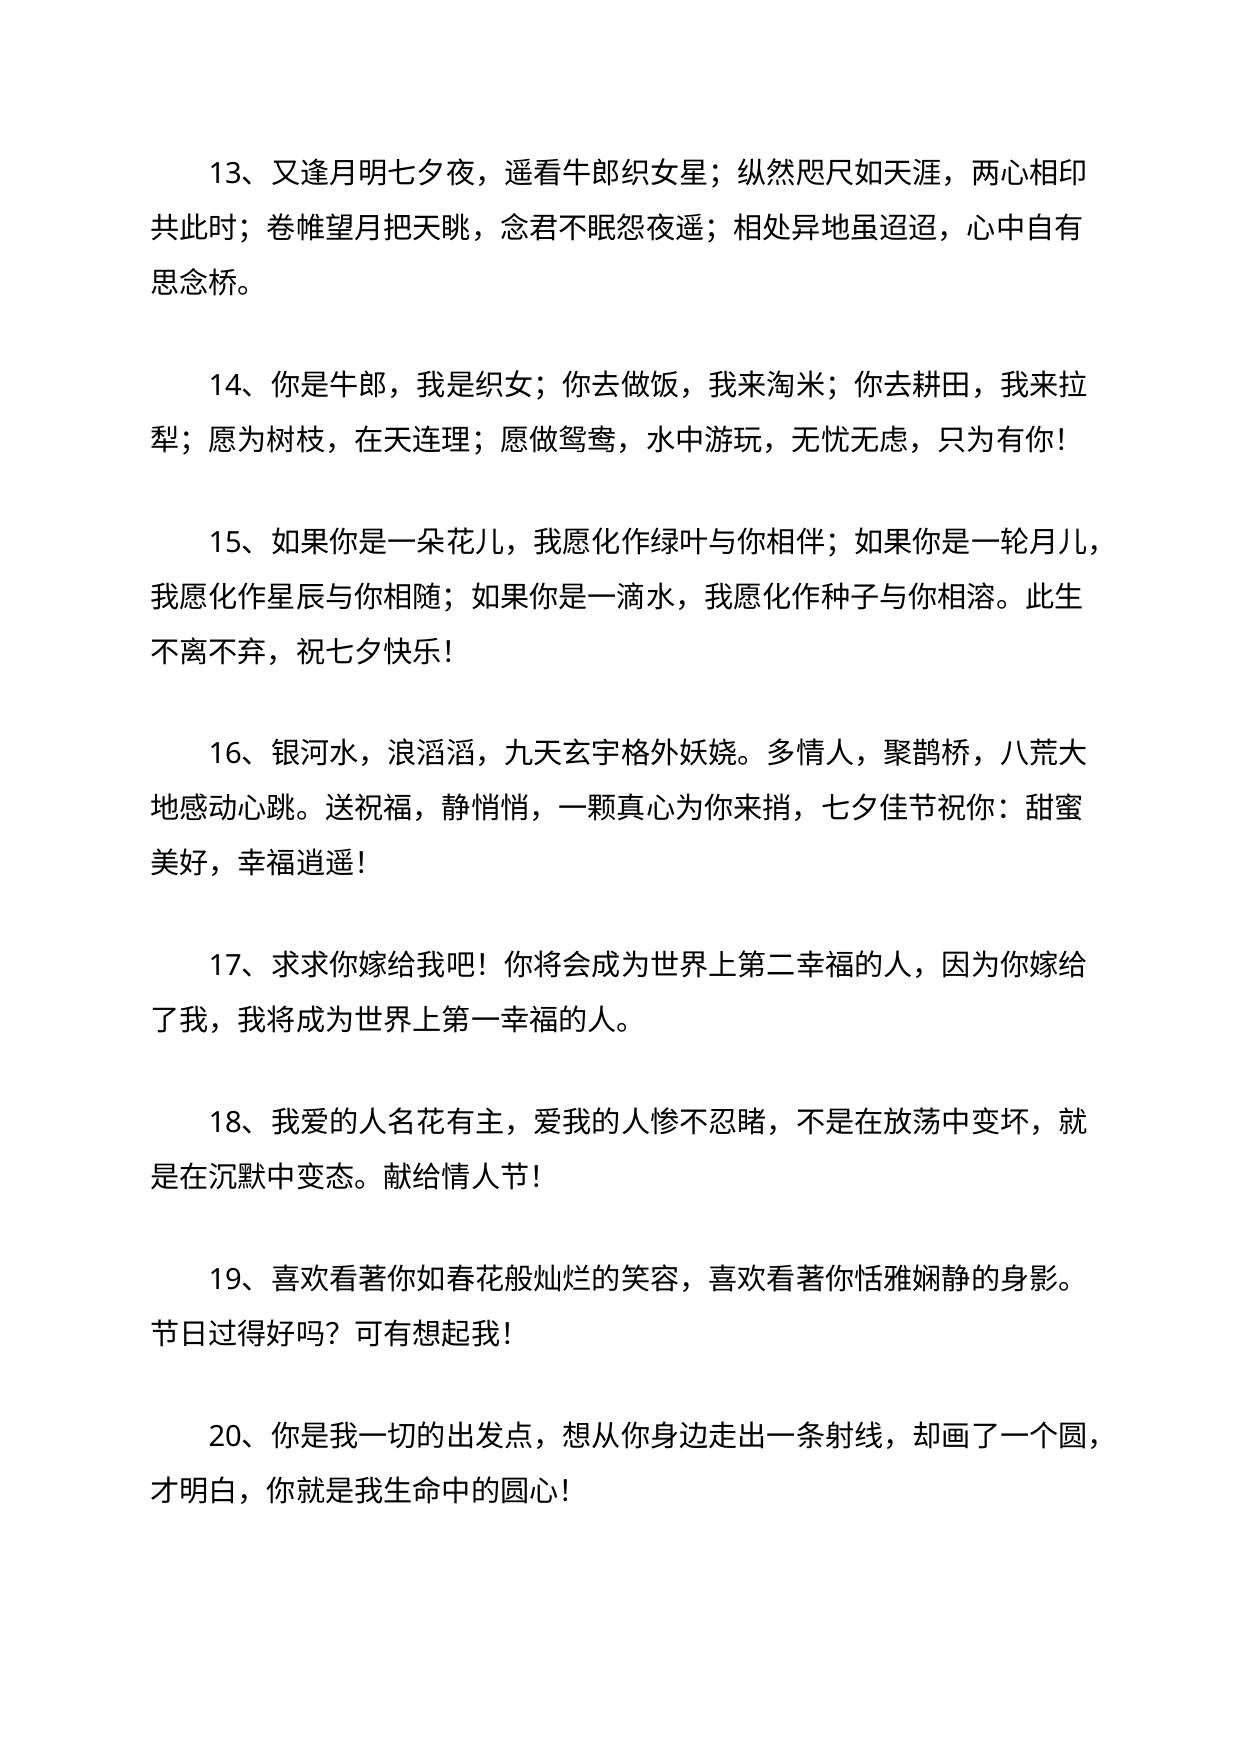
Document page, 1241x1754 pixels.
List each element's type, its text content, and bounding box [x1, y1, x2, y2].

text 13、又逢月明七夕夜，遥看牛郎织女星；纵然咫尺如天涯，两心相印共此时；卷帷望月把天眺，念君不眠怨夜遥；相处异地虽迢迢，心中自有思念桥。 [150, 150, 1090, 302]
text 15、如果你是一朵花儿，我愿化作绿叶与你相伴；如果你是一轮月儿，我愿化作星辰与你相随；如果你是一滴水，我愿化作种子与你相溶。此生不离不弃，祝七夕快乐！ [150, 518, 1090, 671]
text 19、喜欢看著你如春花般灿烂的笑容，喜欢看著你恬雅娴静的身影。节日过得好吗？可有想起我！ [150, 1255, 1090, 1353]
text 16、银河水，浪滔滔，九天玄宇格外妖娆。多情人，聚鹊桥，八荒大地感动心跳。送祝福，静悄悄，一颗真心为你来捎，七夕佳节祝你：甜蜜美好，幸福逍遥！ [150, 730, 1090, 882]
text 17、求求你嫁给我吧！你将会成为世界上第二幸福的人，因为你嫁给了我，我将成为世界上第一幸福的人。 [150, 942, 1090, 1039]
text 14、你是牛郎，我是织女；你去做饭，我来淘米；你去耕田，我来拉犁；愿为树枝，在天连理；愿做鸳鸯，水中游玩，无忧无虑，只为有你！ [150, 362, 1090, 459]
text 18、我爱的人名花有主，爱我的人惨不忍睹，不是在放荡中变坏，就是在沉默中变态。献给情人节！ [150, 1098, 1090, 1196]
text 20、你是我一切的出发点，想从你身边走出一条射线，却画了一个圆，才明白，你就是我生命中的圆心！ [150, 1412, 1090, 1509]
